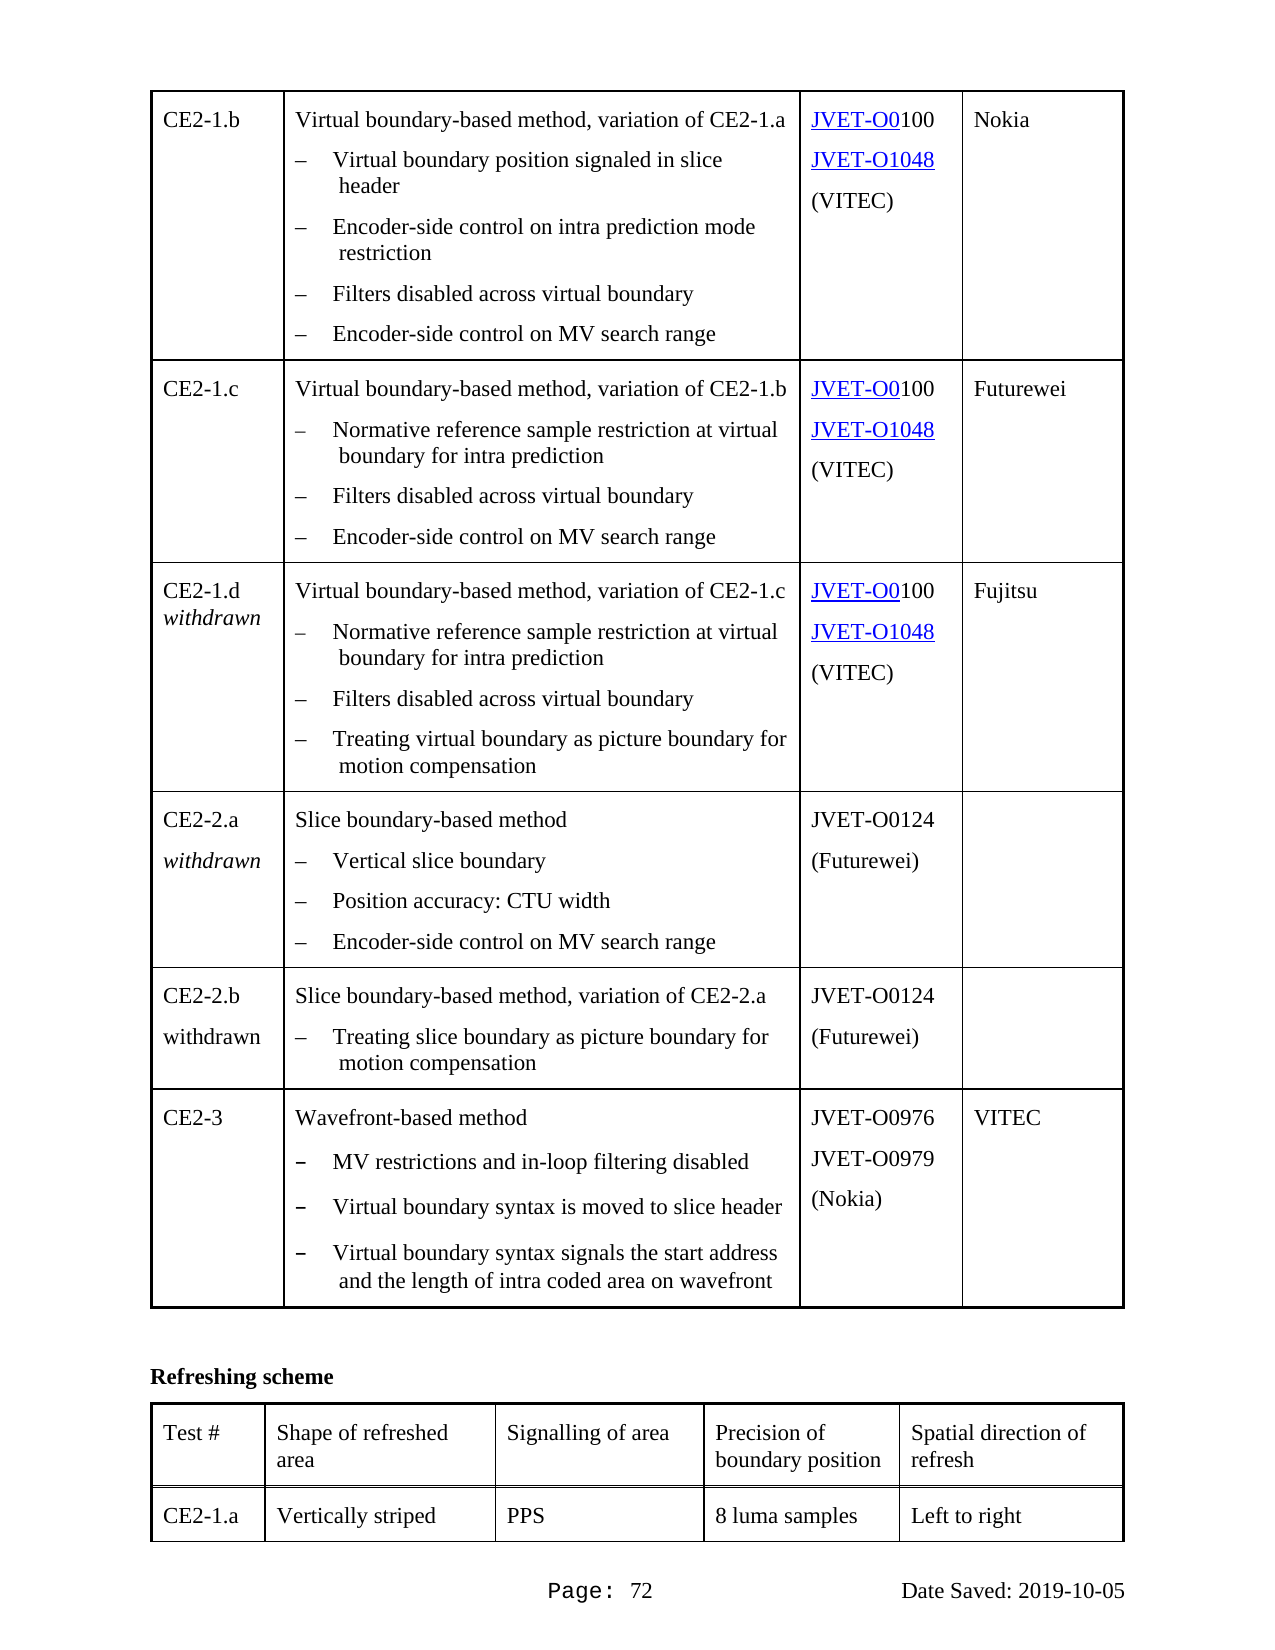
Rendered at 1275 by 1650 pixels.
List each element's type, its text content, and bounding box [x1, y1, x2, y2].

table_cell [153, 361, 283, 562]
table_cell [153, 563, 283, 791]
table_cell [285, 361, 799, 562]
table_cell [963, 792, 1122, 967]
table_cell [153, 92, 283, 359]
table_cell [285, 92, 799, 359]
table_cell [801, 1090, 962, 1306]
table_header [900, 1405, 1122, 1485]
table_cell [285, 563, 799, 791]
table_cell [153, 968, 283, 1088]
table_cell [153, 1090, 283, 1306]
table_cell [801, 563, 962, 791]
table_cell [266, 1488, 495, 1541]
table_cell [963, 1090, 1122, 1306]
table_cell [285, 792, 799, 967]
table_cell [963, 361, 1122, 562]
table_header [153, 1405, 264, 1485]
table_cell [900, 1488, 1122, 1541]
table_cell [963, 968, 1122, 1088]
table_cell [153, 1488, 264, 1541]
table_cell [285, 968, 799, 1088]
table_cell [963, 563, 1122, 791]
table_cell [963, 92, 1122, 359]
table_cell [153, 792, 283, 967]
text Refreshing scheme [150, 1363, 1125, 1390]
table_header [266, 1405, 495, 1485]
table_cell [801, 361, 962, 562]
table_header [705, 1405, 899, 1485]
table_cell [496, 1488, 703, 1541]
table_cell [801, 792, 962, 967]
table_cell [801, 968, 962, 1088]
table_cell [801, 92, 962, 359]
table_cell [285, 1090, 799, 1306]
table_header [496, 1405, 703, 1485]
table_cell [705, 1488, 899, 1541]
